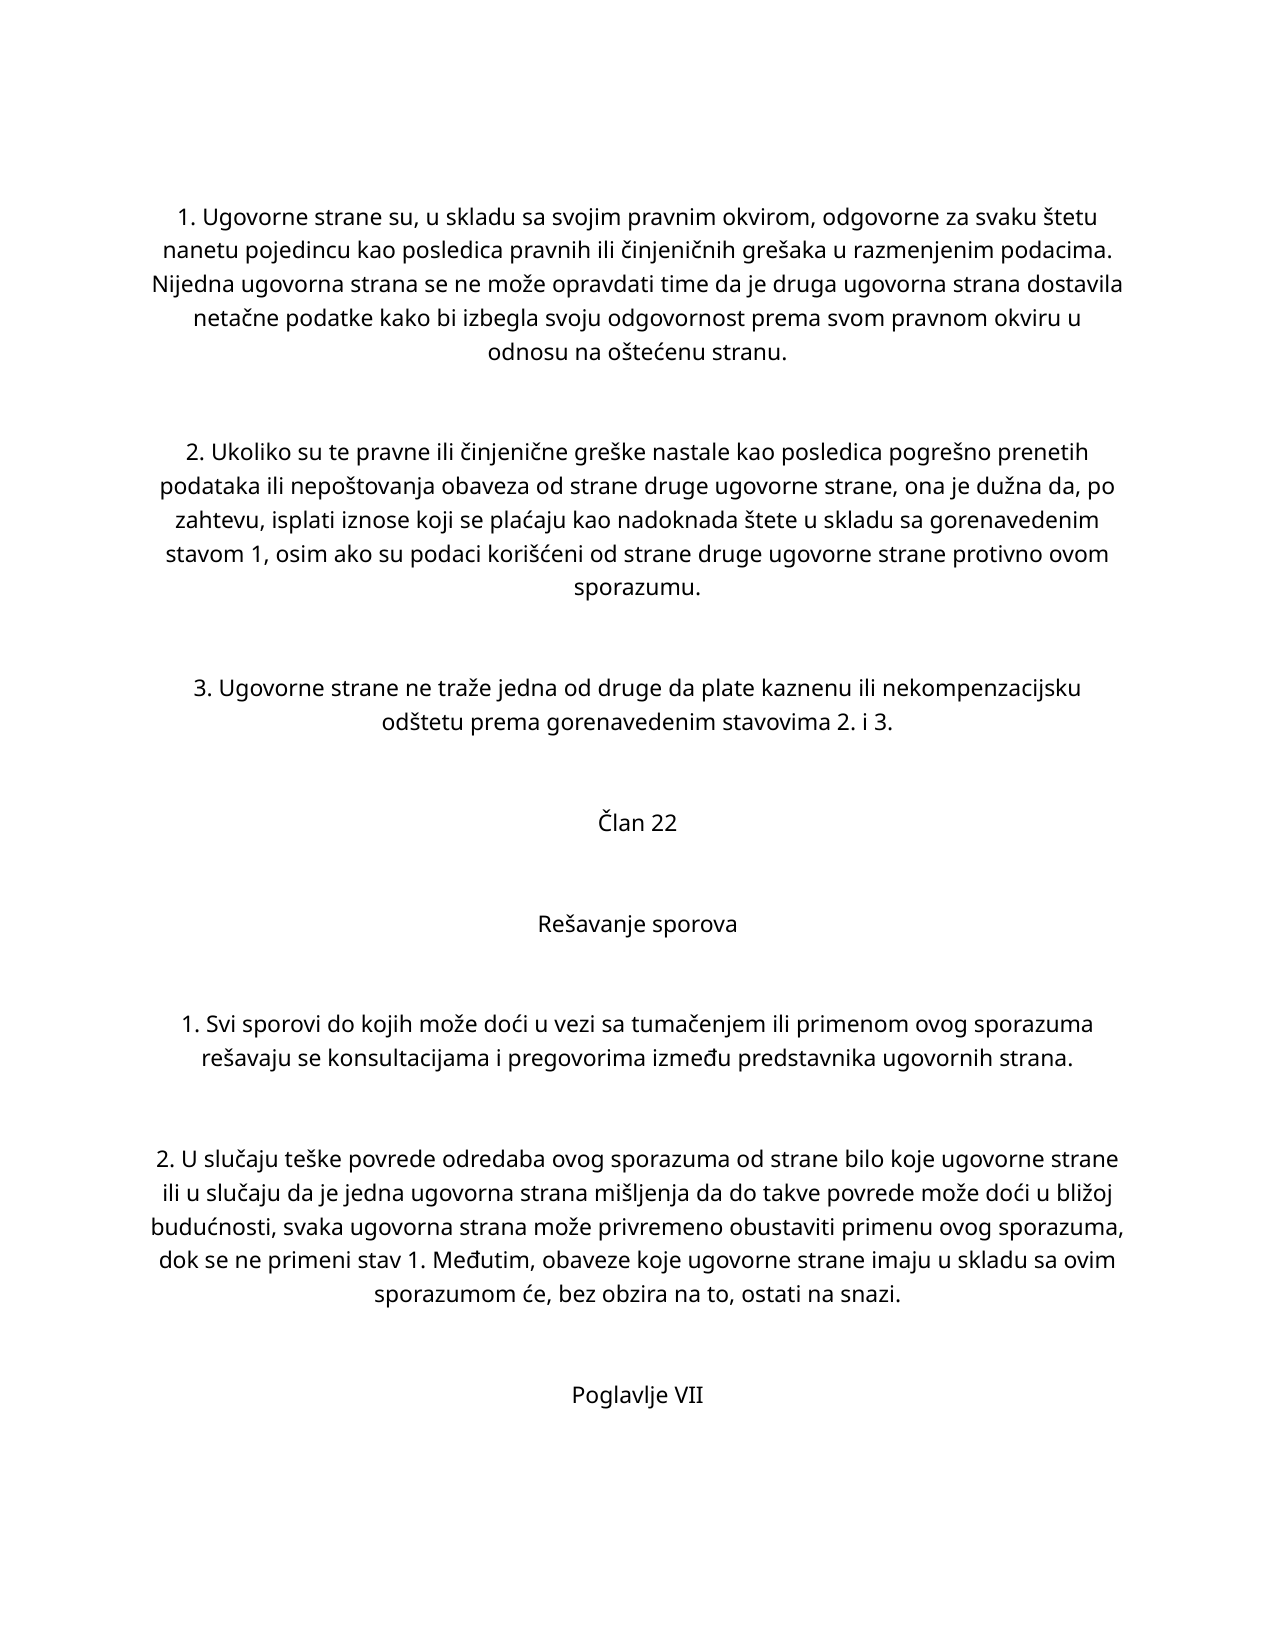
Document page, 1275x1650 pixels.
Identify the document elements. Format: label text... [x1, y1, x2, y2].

text 3. Ugovorne strane ne traže jedna od druge da plate kaznenu ili nekompenzacijsku odštetu prema gorenavedenim stavovima 2. i 3. [150, 672, 1125, 737]
text Rešavanje sporova [150, 907, 1125, 939]
text 1. Ugovorne strane su, u skladu sa svojim pravnim okvirom, odgovorne za svaku štetu nanetu pojedincu kao posledica pravnih ili činjeničnih grešaka u razmenjenim podacima. Nijedna ugovorna strana se ne može opravdati time da je druga ugovorna strana dostavila netačne podatke kako bi izbegla svoju odgovornost prema svom pravnom okviru u odnosu na oštećenu stranu. [150, 200, 1125, 367]
text 2. Ukoliko su te pravne ili činjenične greške nastale kao posledica pogrešno prenetih podataka ili nepoštovanja obaveza od strane druge ugovorne strane, ona je dužna da, po zahtevu, isplati iznose koji se plaćaju kao nadoknada štete u skladu sa gorenavedenim stavom 1, osim ako su podaci korišćeni od strane druge ugovorne strane protivno ovom sporazumu. [150, 436, 1125, 602]
text Poglavlje VII [150, 1379, 1125, 1410]
text 1. Svi sporovi do kojih može doći u vezi sa tumačenjem ili primenom ovog sporazuma rešavaju se konsultacijama i pregovorima između predstavnika ugovornih strana. [150, 1008, 1125, 1073]
text Član 22 [150, 807, 1125, 838]
text 2. U slučaju teške povrede odredaba ovog sporazuma od strane bilo koje ugovorne strane ili u slučaju da je jedna ugovorna strana mišljenja da do takve povrede može doći u bližoj budućnosti, svaka ugovorna strana može privremeno obustaviti primenu ovog sporazuma, dok se ne primeni stav 1. Međutim, obaveze koje ugovorne strane imaju u skladu sa ovim sporazumom će, bez obzira na to, ostati na snazi. [150, 1143, 1125, 1309]
